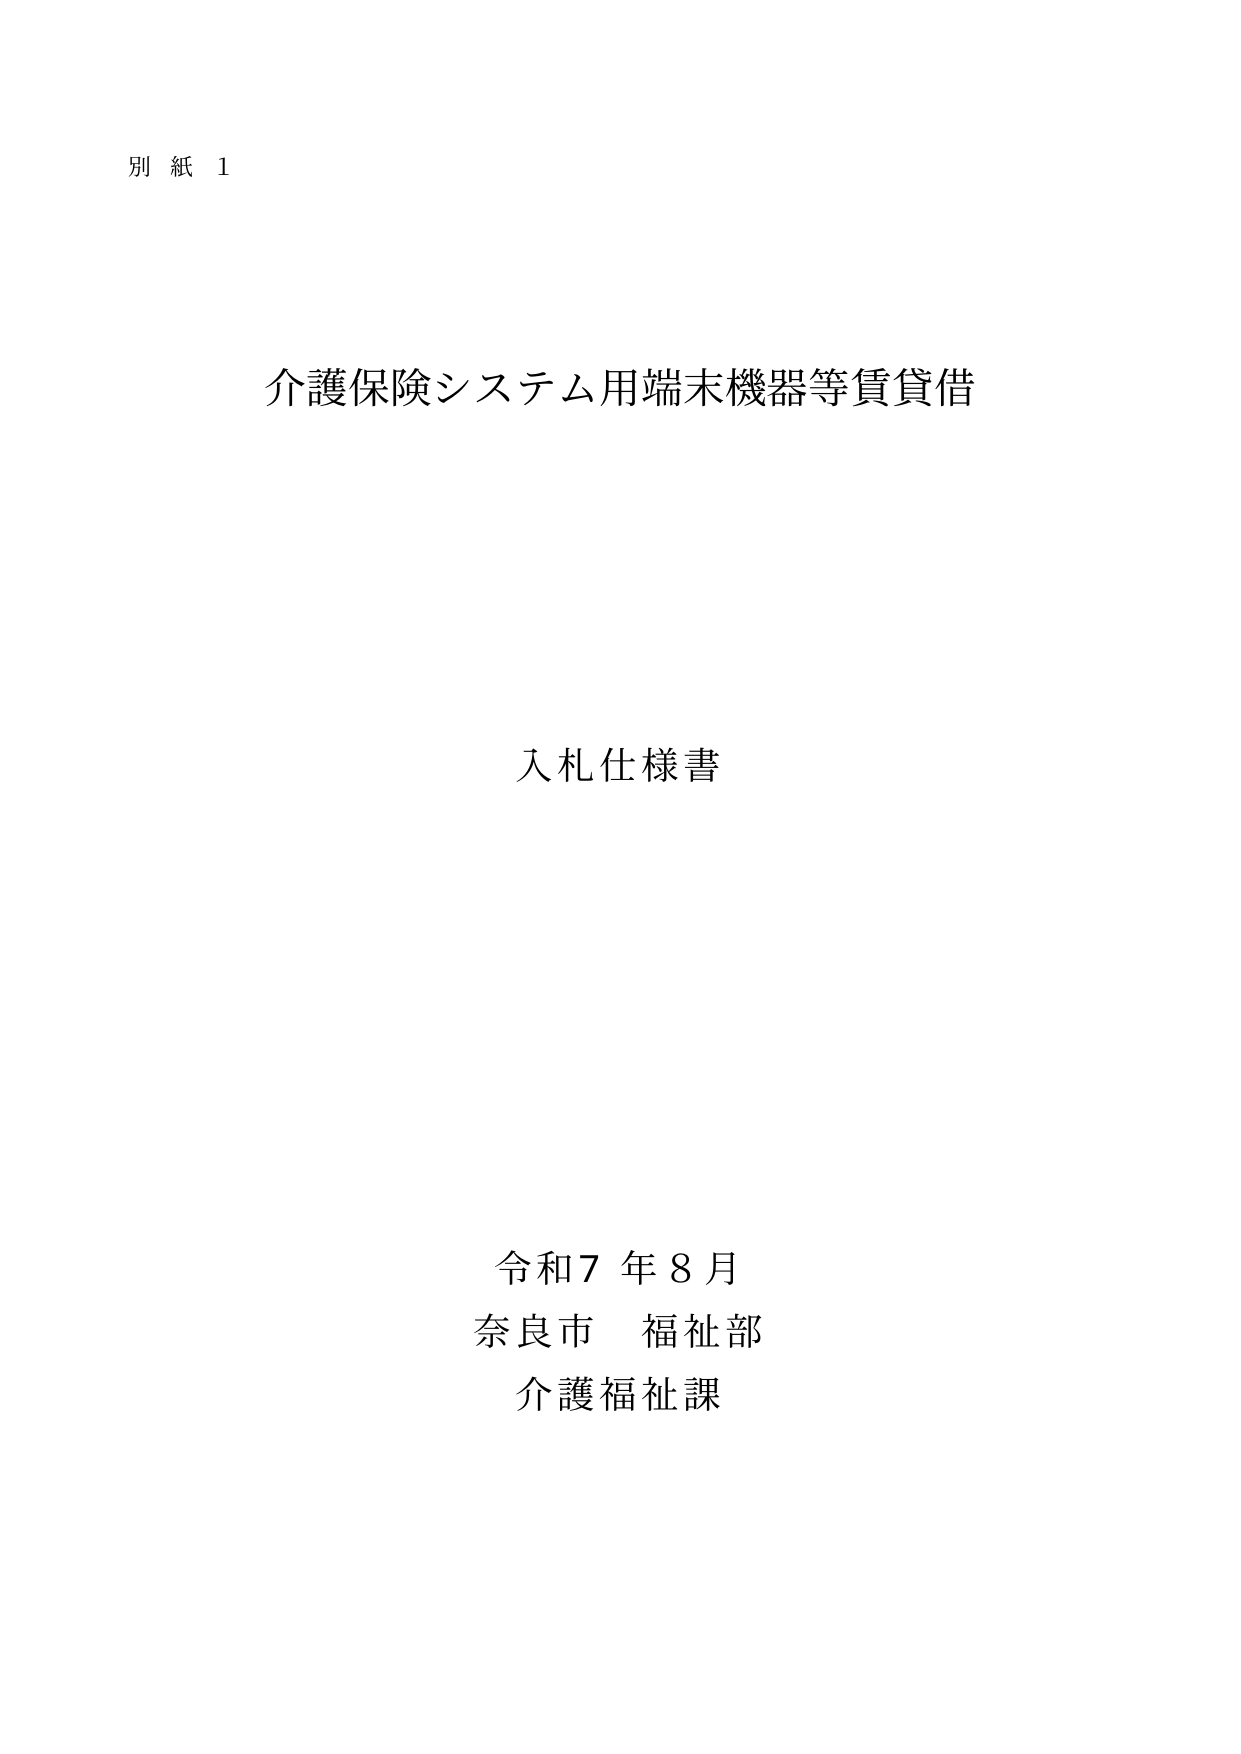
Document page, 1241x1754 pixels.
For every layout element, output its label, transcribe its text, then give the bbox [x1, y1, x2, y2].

text 奈良市 福祉部 [128, 1298, 1112, 1361]
text 介護保険システム用端末機器等賃貸借 [128, 354, 1112, 417]
text 入札仕様書 [128, 731, 1112, 794]
text 令和7年８月 [128, 1235, 1112, 1298]
text 介護福祉課 [128, 1361, 1112, 1423]
text 別紙１ [128, 134, 1112, 197]
